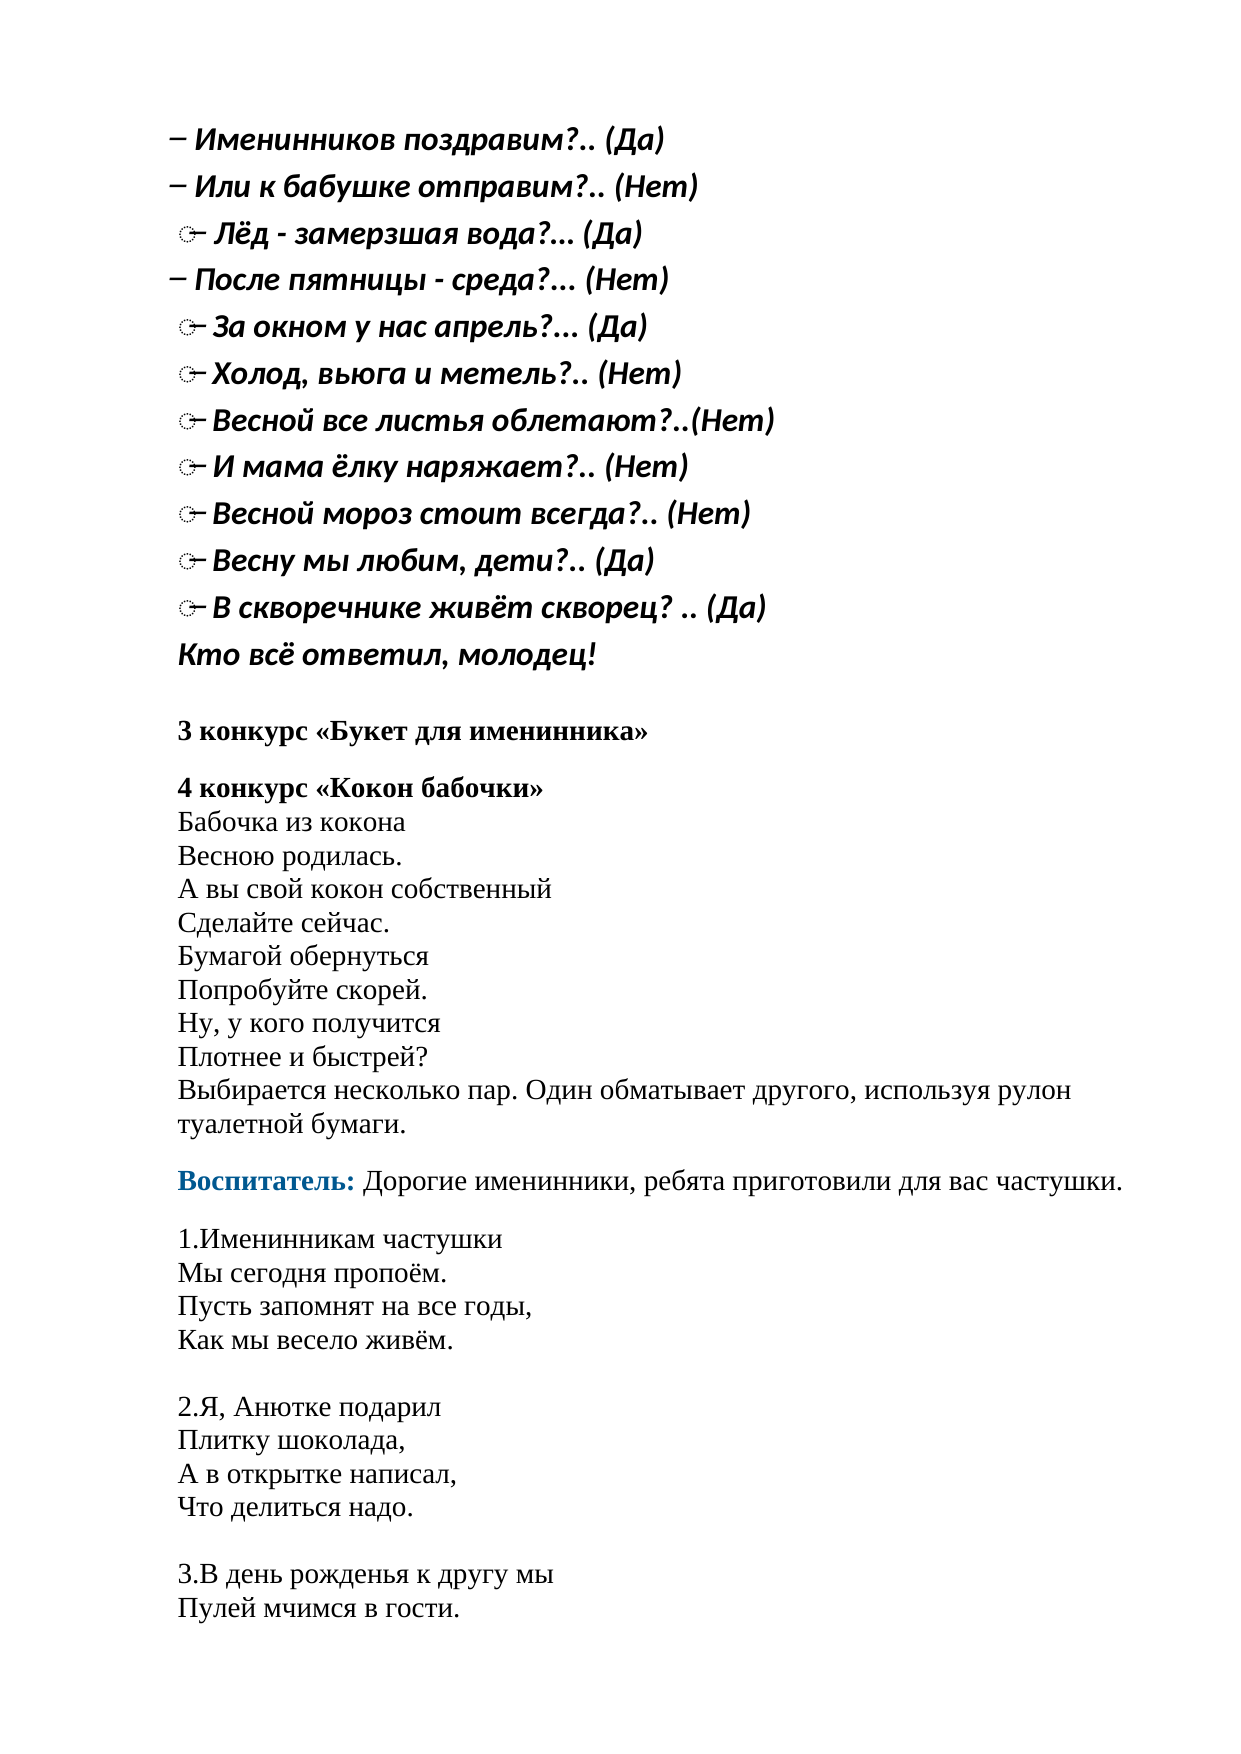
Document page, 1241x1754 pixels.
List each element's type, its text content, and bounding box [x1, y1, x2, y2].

text ̶ Весной все листья облетают?..(Нет) [177, 399, 1152, 439]
text ̶ И мама ёлку наряжает?.. (Нет) [177, 446, 1152, 486]
text Выбирается несколько пар. Один обматывает другого, используя рулон туалетной бумаги. [177, 1072, 1152, 1139]
text ̶ За окном у нас апрель?... (Да) [177, 305, 1152, 346]
text А в открытке написал, [177, 1456, 1152, 1489]
text Воспитатель: Дорогие именинники, ребята приготовили для вас частушки. [177, 1163, 1152, 1197]
text Ну, у кого получится [177, 1005, 1152, 1039]
text 3.В день рожденья к другу мы [177, 1557, 1152, 1590]
text Что делиться надо. [177, 1489, 1152, 1523]
text А вы свой кокон собственный [177, 871, 1152, 905]
text ̶ Холод, вьюга и метель?.. (Нет) [177, 352, 1152, 393]
text ̶ В скворечнике живёт скворец? .. (Да) [177, 586, 1152, 627]
text ̶ Лёд - замерзшая вода?… (Да) ̶ После пятницы - среда?... (Нет) [177, 212, 1152, 299]
text 4 конкурс «Кокон бабочки» [177, 771, 1152, 804]
text Бабочка из кокона [177, 804, 1152, 838]
text Как мы весело живём. [177, 1322, 1152, 1355]
text Бумагой обернуться [177, 938, 1152, 972]
text Кто всё ответил, молодец! [177, 633, 1152, 673]
text ̶ Весной мороз стоит всегда?.. (Нет) [177, 492, 1152, 533]
text 3 конкурс «Букет для именинника» [177, 713, 1152, 746]
text 2.Я, Анютке подарил [177, 1389, 1152, 1422]
text Мы сегодня пропоём. [177, 1255, 1152, 1288]
text Попробуйте скорей. [177, 972, 1152, 1005]
text 1.Именинникам частушки [177, 1221, 1152, 1255]
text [177, 118, 1152, 206]
text Плотнее и быстрей? [177, 1039, 1152, 1072]
text Весною родилась. [177, 838, 1152, 871]
text ̶ Весну мы любим, дети?.. (Да) [177, 539, 1152, 580]
text Плитку шоколада, [177, 1422, 1152, 1456]
text Пусть запомнят на все годы, [177, 1288, 1152, 1322]
text Сделайте сейчас. [177, 905, 1152, 938]
text Пулей мчимся в гости. [177, 1590, 1152, 1624]
